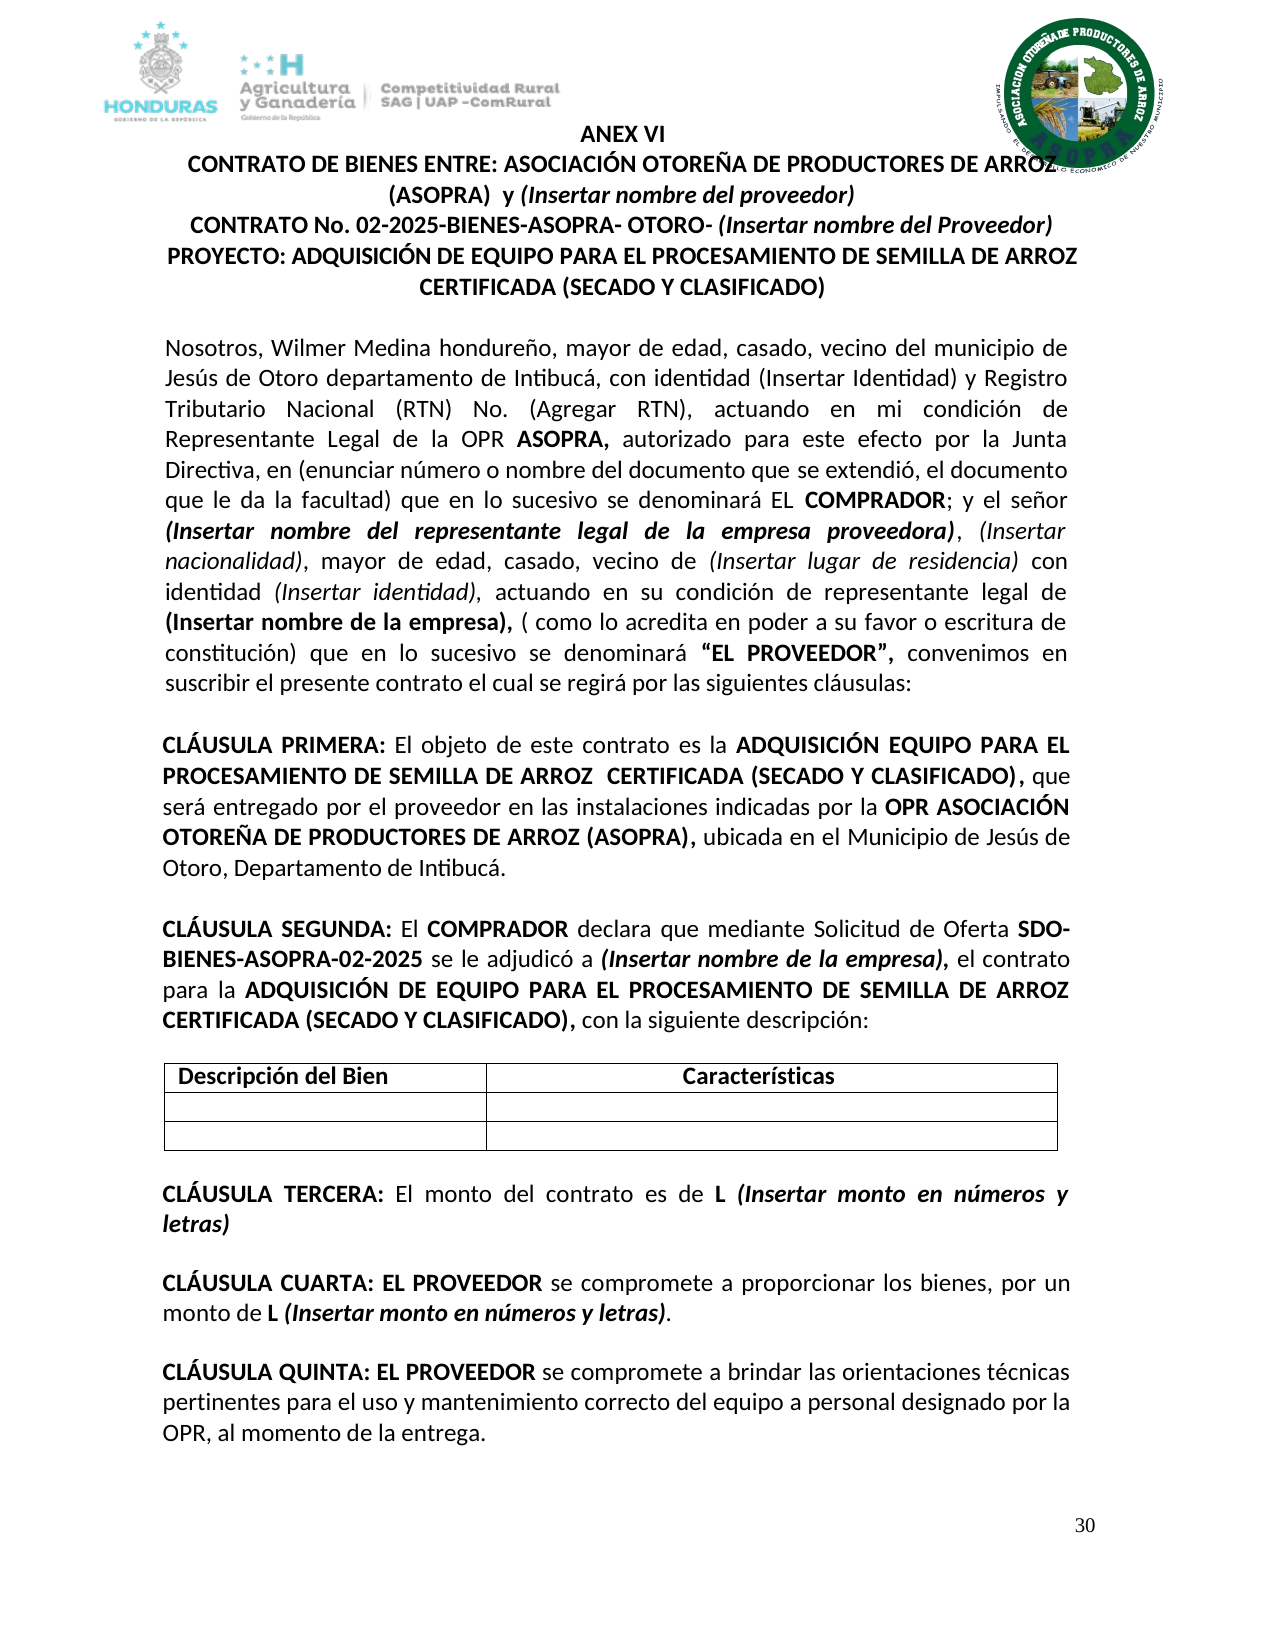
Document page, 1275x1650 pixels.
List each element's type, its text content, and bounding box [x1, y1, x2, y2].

text Nosotros, Wilmer Medina hondureño, mayor de edad, casado, vecino del municipio de Jesús de Otoro departamento de Intibucá, con identidad (Insertar Identidad) y Registro Tributario Nacional (RTN) No. (Agregar RTN), actuando en mi condición de Representante Legal de la OPR ASOPRA, autorizado para este efecto por la Junta Directiva, en (enunciar número o nombre del documento que se extendió, el documento que le da la facultad) que en lo sucesivo se denominará EL COMPRADOR; y el señor (Insertar nombre del representante legal de la empresa proveedora), (Insertar nacionalidad), mayor de edad, casado, vecino de (Insertar lugar de residencia) con identidad (Insertar identidad), actuando en su condición de representante legal de (Insertar nombre de la empresa), ( como lo acredita en poder a su favor o escritura de constitución) que en lo sucesivo se denominará “EL PROVEEDOR”, convenimos en suscribir el presente contrato el cual se regirá por las siguientes cláusulas: [165, 332, 1068, 698]
text CLÁUSULA TERCERA: El monto del contrato es de L (Insertar monto en números y letras) [162, 1178, 1070, 1239]
picture [992, 14, 1167, 177]
table_cell [487, 1122, 1057, 1149]
text CLÁUSULA CUARTA: EL PROVEEDOR se compromete a proporcionar los bienes, por un monto de L (Insertar monto en números y letras). [162, 1267, 1070, 1328]
text ANEX VI [165, 118, 1080, 149]
text CONTRATO No. 02-2025-BIENES-ASOPRA- OTORO- (Insertar nombre del Proveedor) [165, 210, 1080, 240]
table_cell [165, 1093, 486, 1121]
text CLÁUSULA PRIMERA: El objeto de este contrato es la ADQUISICIÓN EQUIPO PARA EL PROCESAMIENTO DE SEMILLA DE ARROZ CERTIFICADA (SECADO Y CLASIFICADO), que será entregado por el proveedor en las instalaciones indicadas por la OPR ASOCIACIÓN OTOREÑA DE PRODUCTORES DE ARROZ (ASOPRA), ubicada en el Municipio de Jesús de Otoro, Departamento de Intibucá. [162, 730, 1070, 882]
table_header Características [487, 1064, 1057, 1092]
table_header Descripción del Bien [165, 1064, 486, 1092]
text CLÁUSULA QUINTA: EL PROVEEDOR se compromete a brindar las orientaciones técnicas pertinentes para el uso y mantenimiento correcto del equipo a personal designado por la OPR, al momento de la entrega. [162, 1356, 1070, 1447]
table_cell [165, 1122, 486, 1149]
text CONTRATO DE BIENES ENTRE: ASOCIACIÓN OTOREÑA DE PRODUCTORES DE ARROZ (ASOPRA) y (Insertar nombre del proveedor) [165, 149, 1080, 210]
text PROYECTO: ADQUISICIÓN DE EQUIPO PARA EL PROCESAMIENTO DE SEMILLA DE ARROZ CERTIFICADA (SECADO Y CLASIFICADO) [165, 240, 1080, 301]
picture [85, 13, 568, 132]
text CLÁUSULA SEGUNDA: El COMPRADOR declara que mediante Solicitud de Oferta SDO-BIENES-ASOPRA-02-2025 se le adjudicó a (Insertar nombre de la empresa), el contrato para la ADQUISICIÓN DE EQUIPO PARA EL PROCESAMIENTO DE SEMILLA DE ARROZ CERTIFICADA (SECADO Y CLASIFICADO), con la siguiente descripción: [162, 913, 1070, 1035]
table_cell [487, 1093, 1057, 1121]
